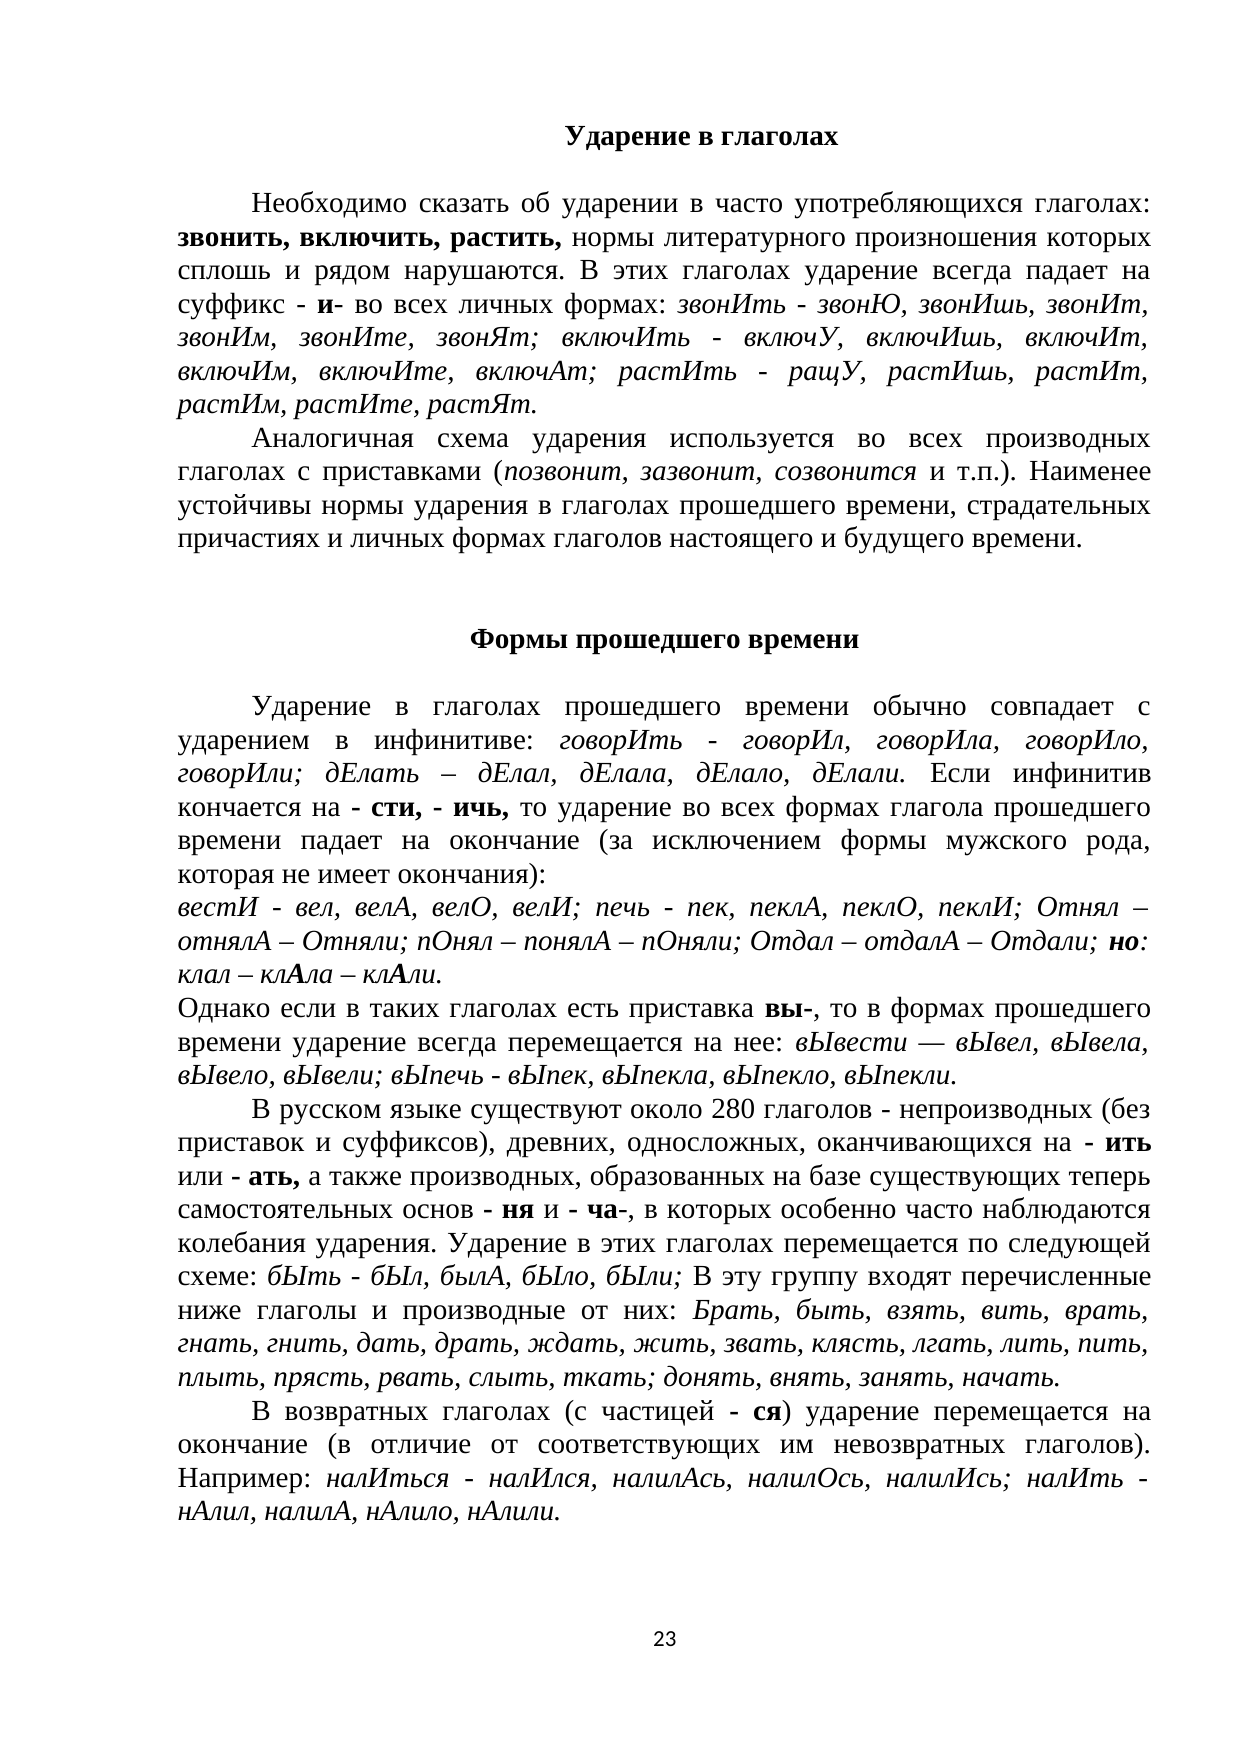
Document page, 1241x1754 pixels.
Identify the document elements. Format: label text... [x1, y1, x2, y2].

text Формы прошедшего времени [177, 621, 1152, 655]
text Необходимо сказать об ударении в часто употребляющихся глаголах: звонить, включить, растить, нормы литературного произношения которых сплошь и рядом нарушаются. В этих глаголах ударение всегда падает на суффикс - и- во всех личных формах: звонИть - звонЮ, звонИшь, звонИт, звонИм, звонИте, звонЯт; включИть - включУ, включИшь, включИт, включИм, включИте, включАт; растИть - ращУ, растИшь, растИт, растИм, растИте, растЯт. [177, 185, 1152, 420]
text вестИ - вел, велА, велО, велИ; печь - пек, пеклА, пеклО, пеклИ; Отнял – отнялА – Отняли; пОнял – понялА – пОняли; Отдал – отдалА – Отдали; но: клал – клАла – клАли. [177, 889, 1152, 990]
text В возвратных глаголах (с частицей - ся) ударение перемещается на окончание (в отличие от соответствующих им невозвратных глаголов). Например: налИться - налИлся, налилАсь, налилОсь, налилИсь; налИть - нАлил, налилА, нАлило, нАлили. [177, 1393, 1152, 1527]
text Аналогичная схема ударения используется во всех производных глаголах с приставками (позвонит, зазвонит, созвонится и т.п.). Наименее устойчивы нормы ударения в глаголах прошедшего времени, страдательных причастиях и личных формах глаголов настоящего и будущего времени. [177, 420, 1152, 554]
text Ударение в глаголах [177, 118, 1152, 152]
text Однако если в таких глаголах есть приставка вы-, то в формах прошедшего времени ударение всегда перемещается на нее: вЫвести — вЫвел, вЫвела, вЫвело, вЫвели; вЫпечь - вЫпек, вЫпекла, вЫпекло, вЫпекли. [177, 990, 1152, 1091]
text В русском языке существуют около 280 глаголов - непроизводных (без приставок и суффиксов), древних, односложных, оканчивающихся на - ить или - ать, а также производных, образованных на базе существующих теперь самостоятельных основ - ня и - ча-, в которых особенно часто наблюдаются колебания ударения. Ударение в этих глаголах перемещается по следующей схеме: бЫть - бЫл, былА, бЫло, бЫли; В эту группу входят перечисленные ниже глаголы и производные от них: Брать, быть, взять, вить, врать, гнать, гнить, дать, драть, ждать, жить, звать, клясть, лгать, лить, пить, плыть, прясть, рвать, слыть, ткать; донять, внять, занять, начать. [177, 1091, 1152, 1393]
text Ударение в глаголах прошедшего времени обычно совпадает с ударением в инфинитиве: говорИть - говорИл, говорИла, говорИло, говорИли; дЕлать – дЕлал, дЕлала, дЕлало, дЕлали. Если инфинитив кончается на - сти, - ичь, то ударение во всех формах глагола прошедшего времени падает на окончание (за исключением формы мужского рода, которая не имеет окончания): [177, 688, 1152, 889]
